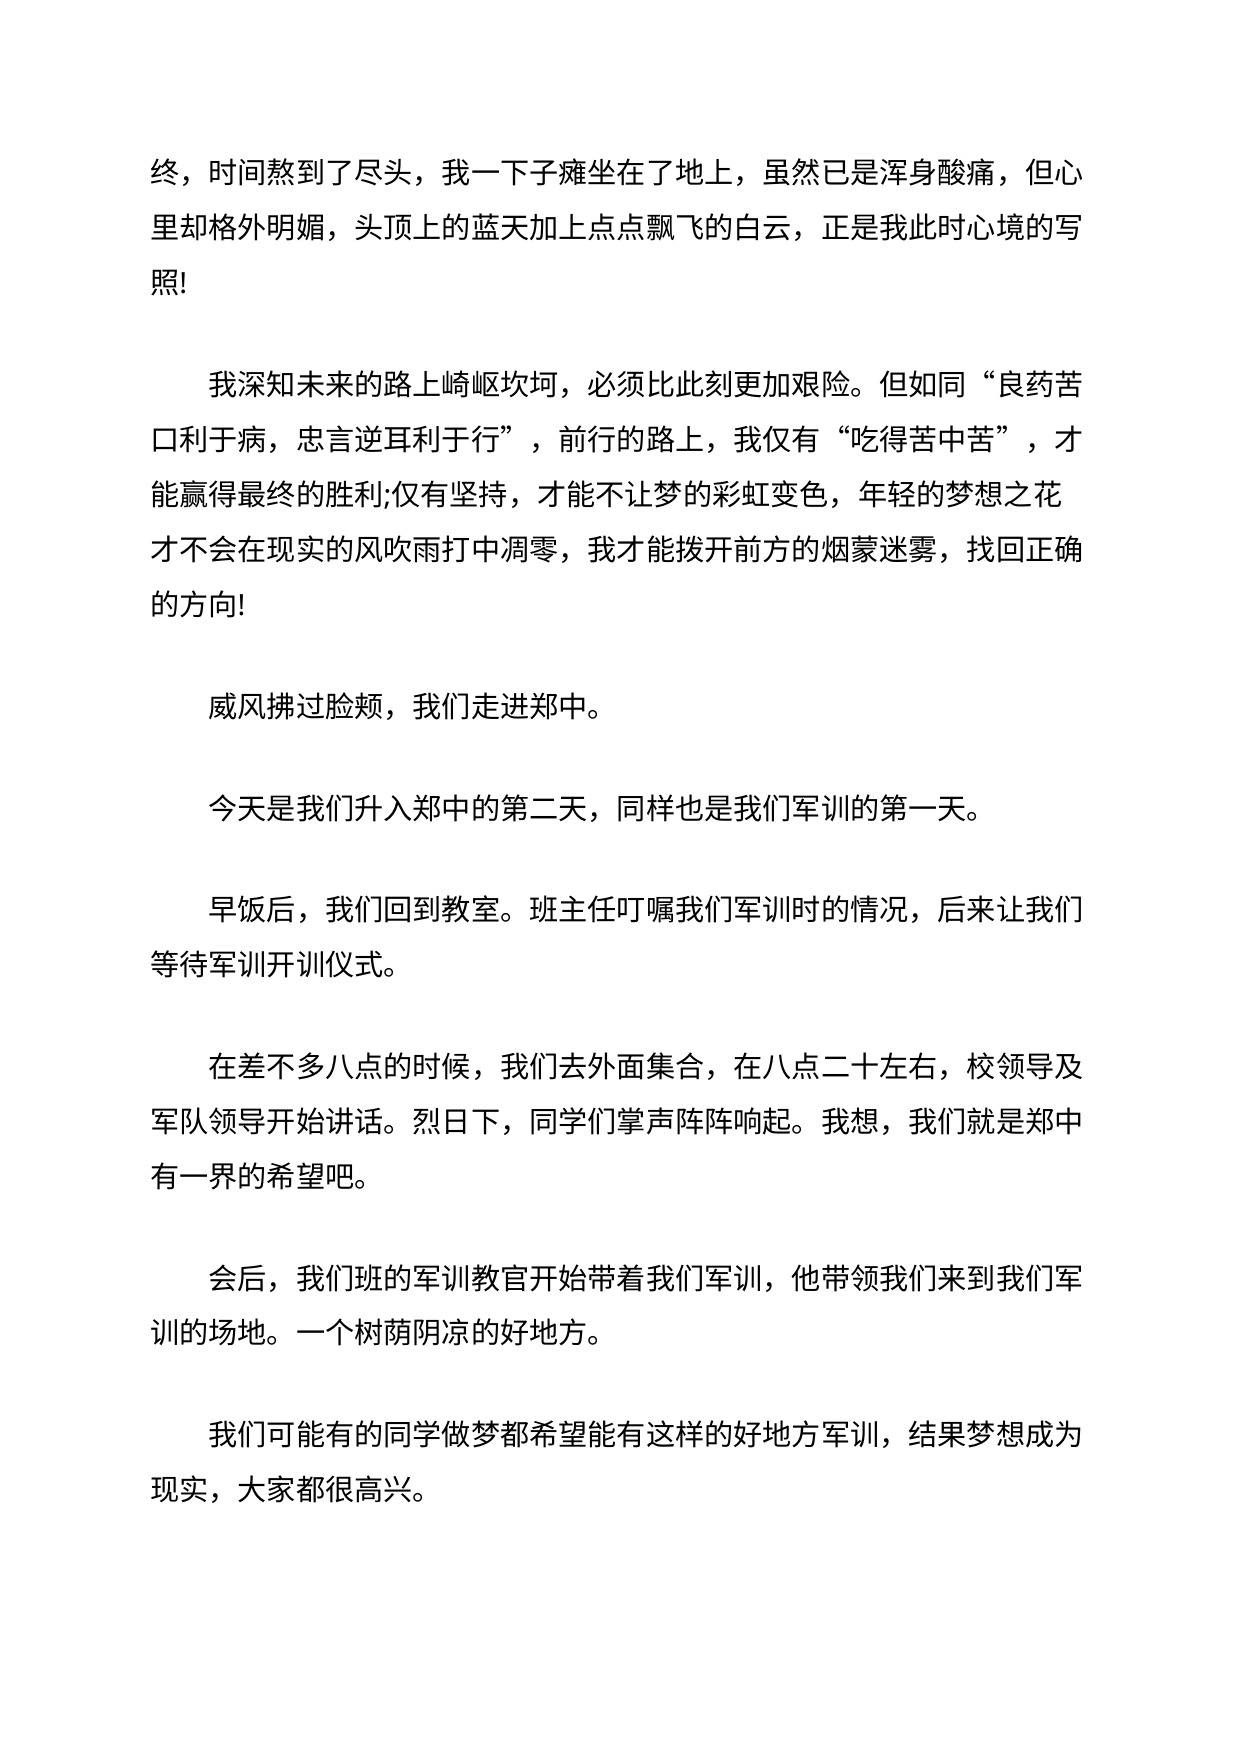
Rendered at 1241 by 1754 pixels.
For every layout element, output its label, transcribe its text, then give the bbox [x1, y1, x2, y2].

text 我们可能有的同学做梦都希望能有这样的好地方军训，结果梦想成为现实，大家都很高兴。 [150, 1412, 1090, 1509]
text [150, 150, 1090, 302]
text 今天是我们升入郑中的第二天，同样也是我们军训的第一天。 [150, 785, 1090, 827]
text 威风拂过脸颊，我们走进郑中。 [150, 683, 1090, 726]
text 在差不多八点的时候，我们去外面集合，在八点二十左右，校领导及军队领导开始讲话。烈日下，同学们掌声阵阵响起。我想，我们就是郑中有一界的希望吧。 [150, 1044, 1090, 1196]
text 会后，我们班的军训教官开始带着我们军训，他带领我们来到我们军训的场地。一个树荫阴凉的好地方。 [150, 1255, 1090, 1352]
text 我深知未来的路上崎岖坎坷，必须比此刻更加艰险。但如同“良药苦口利于病，忠言逆耳利于行”，前行的路上，我仅有“吃得苦中苦”，才能赢得最终的胜利;仅有坚持，才能不让梦的彩虹变色，年轻的梦想之花才不会在现实的风吹雨打中凋零，我才能拨开前方的烟蒙迷雾，找回正确的方向! [150, 362, 1090, 624]
text 早饭后，我们回到教室。班主任叮嘱我们军训时的情况，后来让我们等待军训开训仪式。 [150, 887, 1090, 984]
